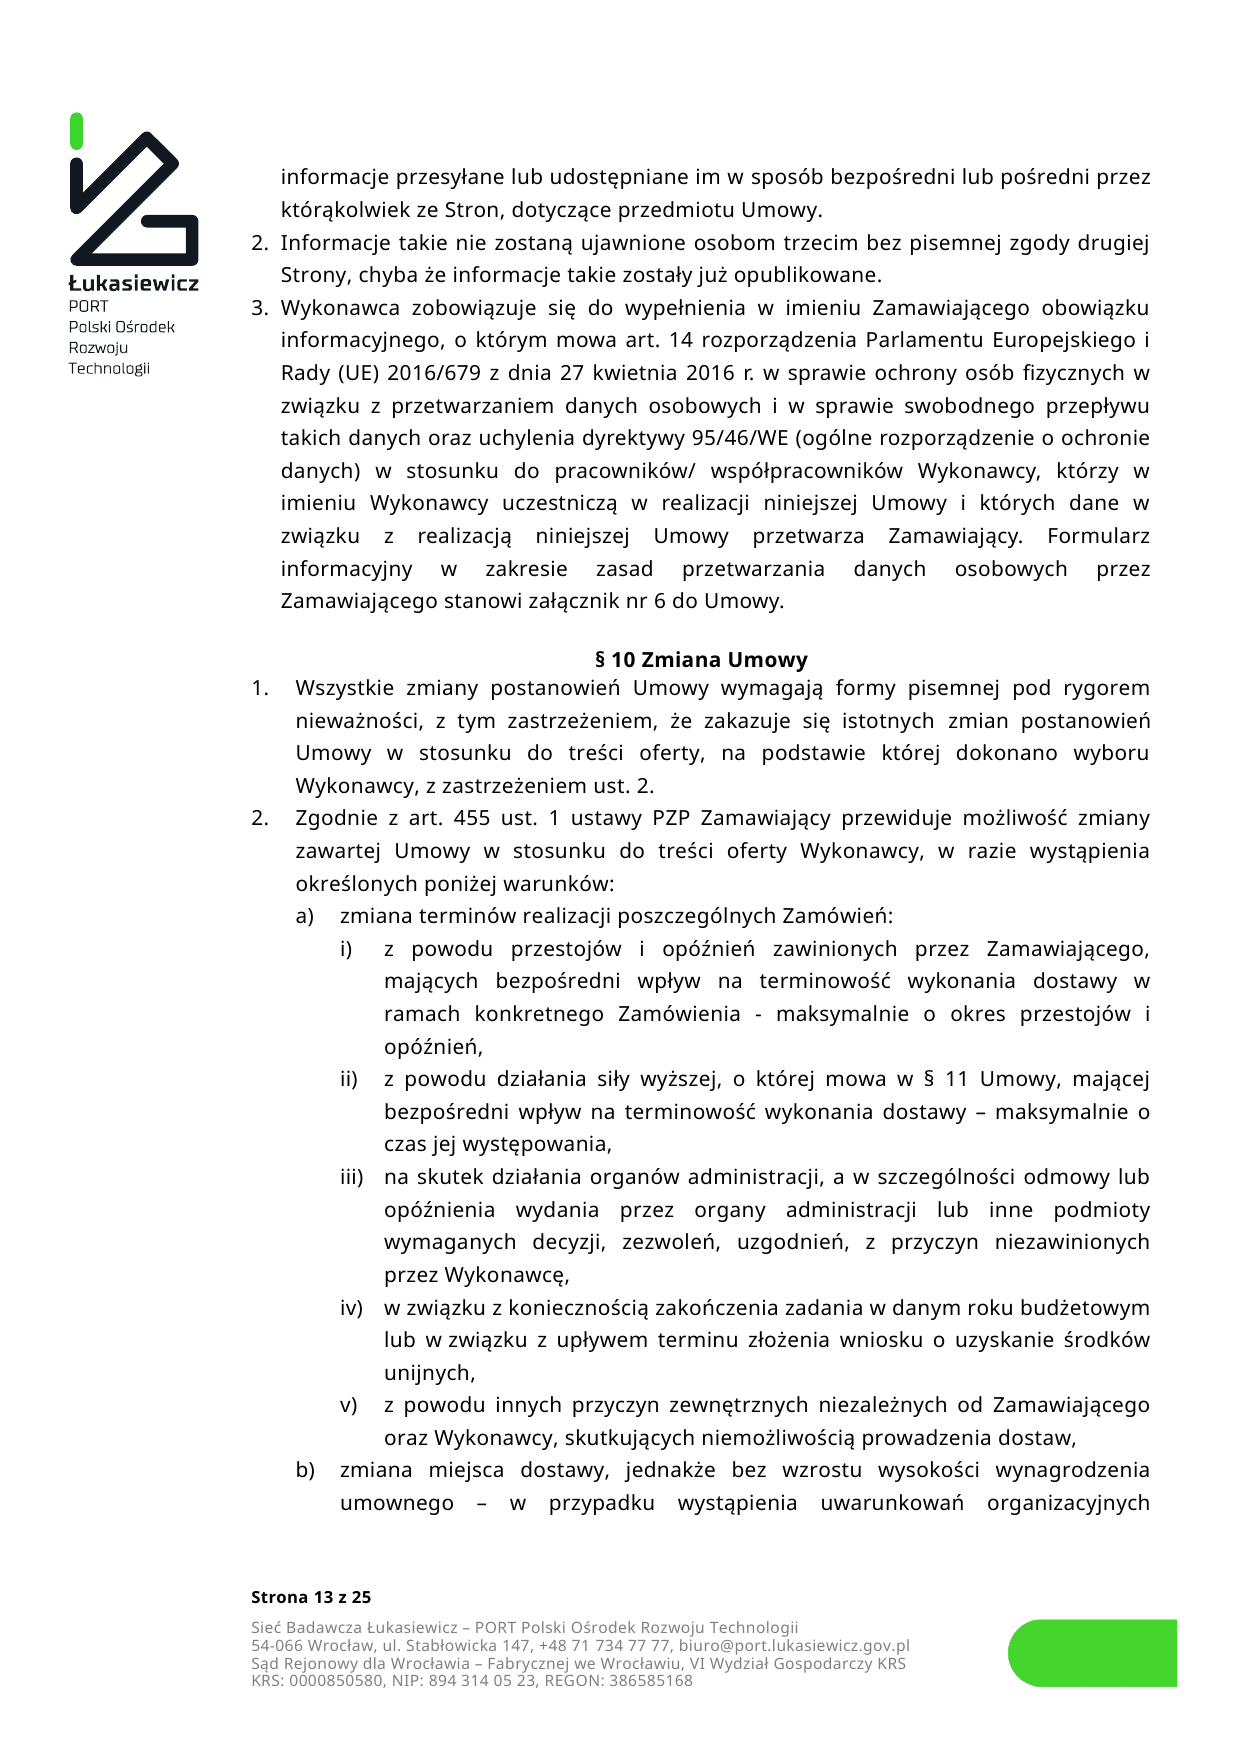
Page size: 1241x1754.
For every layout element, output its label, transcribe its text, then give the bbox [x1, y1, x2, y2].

list z powodu przestojów i opóźnień zawinionych przez Zamawiającego, mających bezpośredni wpływ na terminowość wykonania dostawy w ramach konkretnego Zamówienia - maksymalnie o okres przestojów i opóźnień, [340, 934, 1152, 1060]
list z powodu innych przyczyn zewnętrznych niezależnych od Zamawiającego oraz Wykonawcy, skutkujących niemożliwością prowadzenia dostaw, [340, 1390, 1152, 1451]
list w związku z koniecznością zakończenia zadania w danym roku budżetowym lub w związku z upływem terminu złożenia wniosku o uzyskanie środków unijnych, [340, 1293, 1152, 1386]
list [251, 162, 1152, 223]
list Informacje takie nie zostaną ujawnione osobom trzecim bez pisemnej zgody drugiej Strony, chyba że informacje takie zostały już opublikowane. [251, 228, 1152, 289]
list z powodu działania siły wyższej, o której mowa w § 11 Umowy, mającej bezpośredni wpływ na terminowość wykonania dostawy – maksymalnie o czas jej występowania, [340, 1064, 1152, 1158]
picture [1004, 1615, 1207, 1754]
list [295, 1456, 1152, 1517]
list zmiana terminów realizacji poszczególnych Zamówień: [295, 901, 1152, 930]
subtitle § 10 Zmiana Umowy [251, 644, 1152, 673]
list Wykonawca zobowiązuje się do wypełnienia w imieniu Zamawiającego obowiązku informacyjnego, o którym mowa art. 14 rozporządzenia Parlamentu Europejskiego i Rady (UE) 2016/679 z dnia 27 kwietnia 2016 r. w sprawie ochrony osób fizycznych w związku z przetwarzaniem danych osobowych i w sprawie swobodnego przepływu takich danych oraz uchylenia dyrektywy 95/46/WE (ogólne rozporządzenie o ochronie danych) w stosunku do pracowników/ współpracowników Wykonawcy, którzy w imieniu Wykonawcy uczestniczą w realizacji niniejszej Umowy i których dane w związku z realizacją niniejszej Umowy przetwarza Zamawiający. Formularz informacyjny w zakresie zasad przetwarzania danych osobowych przez Zamawiającego stanowi załącznik nr 6 do Umowy. [251, 293, 1152, 615]
list Wszystkie zmiany postanowień Umowy wymagają formy pisemnej pod rygorem nieważności, z tym zastrzeżeniem, że zakazuje się istotnych zmian postanowień Umowy w stosunku do treści oferty, na podstawie której dokonano wyboru Wykonawcy, z zastrzeżeniem ust. 2. [251, 673, 1152, 799]
list Zgodnie z art. 455 ust. 1 ustawy PZP Zamawiający przewiduje możliwość zmiany zawartej Umowy w stosunku do treści oferty Wykonawcy, w razie wystąpienia określonych poniżej warunków: [251, 803, 1152, 897]
list na skutek działania organów administracji, a w szczególności odmowy lub opóźnienia wydania przez organy administracji lub inne podmioty wymaganych decyzji, zezwoleń, uzgodnień, z przyczyn niezawinionych przez Wykonawcę, [340, 1162, 1152, 1288]
